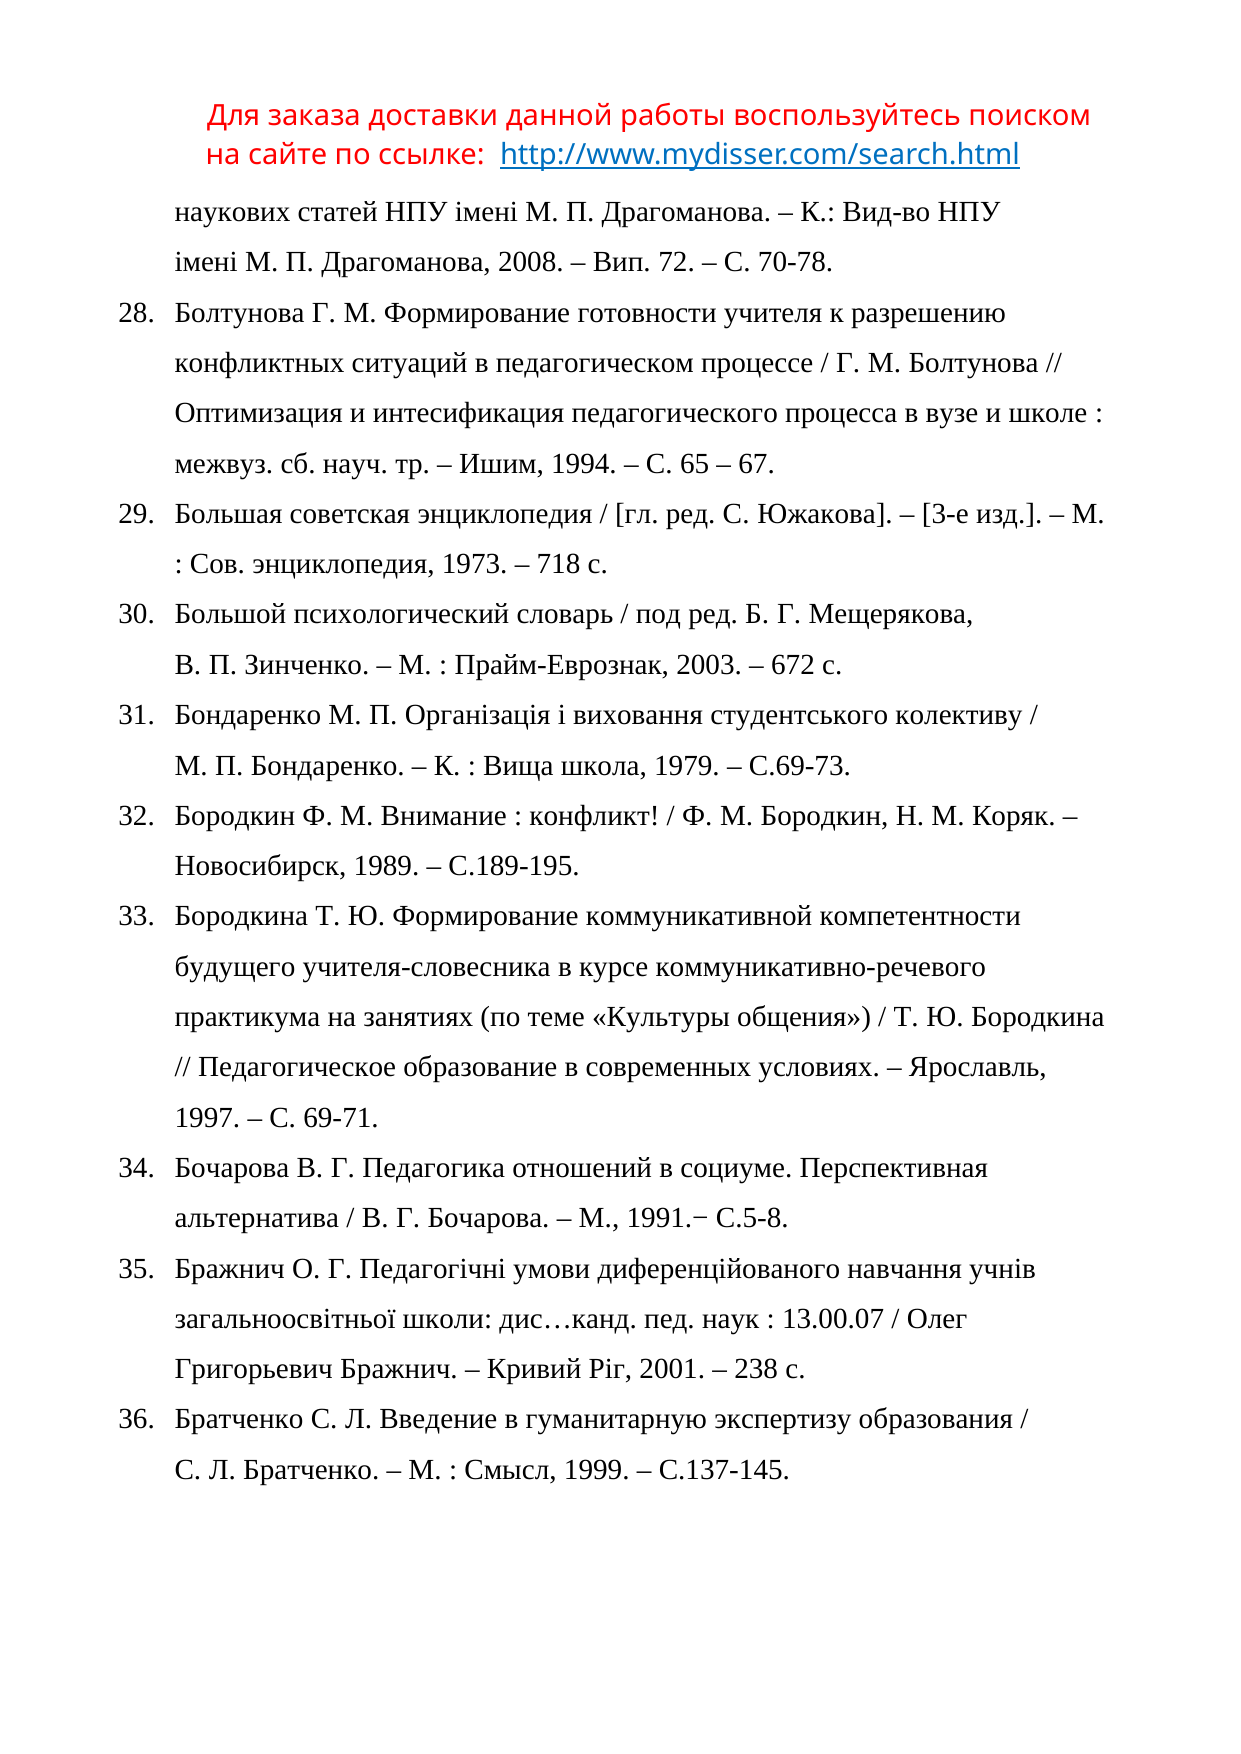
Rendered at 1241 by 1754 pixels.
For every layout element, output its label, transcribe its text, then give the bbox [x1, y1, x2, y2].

list Бородкин Ф. М. Внимание : конфликт! / Ф. М. Бородкин, Н. М. Коряк. – Новосибирск, 1989. – С.189-195. [118, 798, 1107, 882]
list Бородкина Т. Ю. Формирование коммуникативной компетентности будущего учителя-словесника в курсе коммуникативно-речевого практикума на занятиях (по теме «Культуры общения») / Т. Ю. Бородкина // Педагогическое образование в современных условиях. – Ярославль, 1997. – С. 69-71. [118, 898, 1107, 1133]
list Бражнич О. Г. Педагогічні умови диференційованого навчання учнів загальноосвітньої школи: дис…канд. пед. наук : 13.00.07 / Олег Григорьевич Бражнич. – Кривий Ріг, 2001. – 238 с. [118, 1251, 1107, 1385]
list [118, 194, 1105, 278]
list Бочарова В. Г. Педагогика отношений в социуме. Перспективная альтернатива / В. Г. Бочарова. – М., 1991.− С.5-8. [118, 1150, 1107, 1234]
list Болтунова Г. М. Формирование готовности учителя к разрешению конфликтных ситуаций в педагогическом процессе / Г. М. Болтунова // Оптимизация и интесификация педагогического процесса в вузе и школе : межвуз. сб. науч. тр. – Ишим, 1994. – С. 65 – 67. [118, 295, 1107, 479]
list Братченко С. Л. Введение в гуманитарную экспертизу образования / С. Л. Братченко. – М. : Смысл, 1999. – С.137-145. [118, 1402, 1107, 1486]
list Бондаренко М. П. Організація і виховання студентського колективу / М. П. Бондаренко. – К. : Вища школа, 1979. – С.69-73. [118, 697, 1107, 781]
list Большая советская энциклопедия / [гл. ред. С. Южакова]. – [3-е изд.]. – М. : Сов. энциклопедия, 1973. – 718 с. [118, 496, 1107, 580]
list Большой психологический словарь / под ред. Б. Г. Мещерякова, В. П. Зинченко. – М. : Прайм-Еврознак, 2003. – 672 с. [118, 597, 1107, 681]
